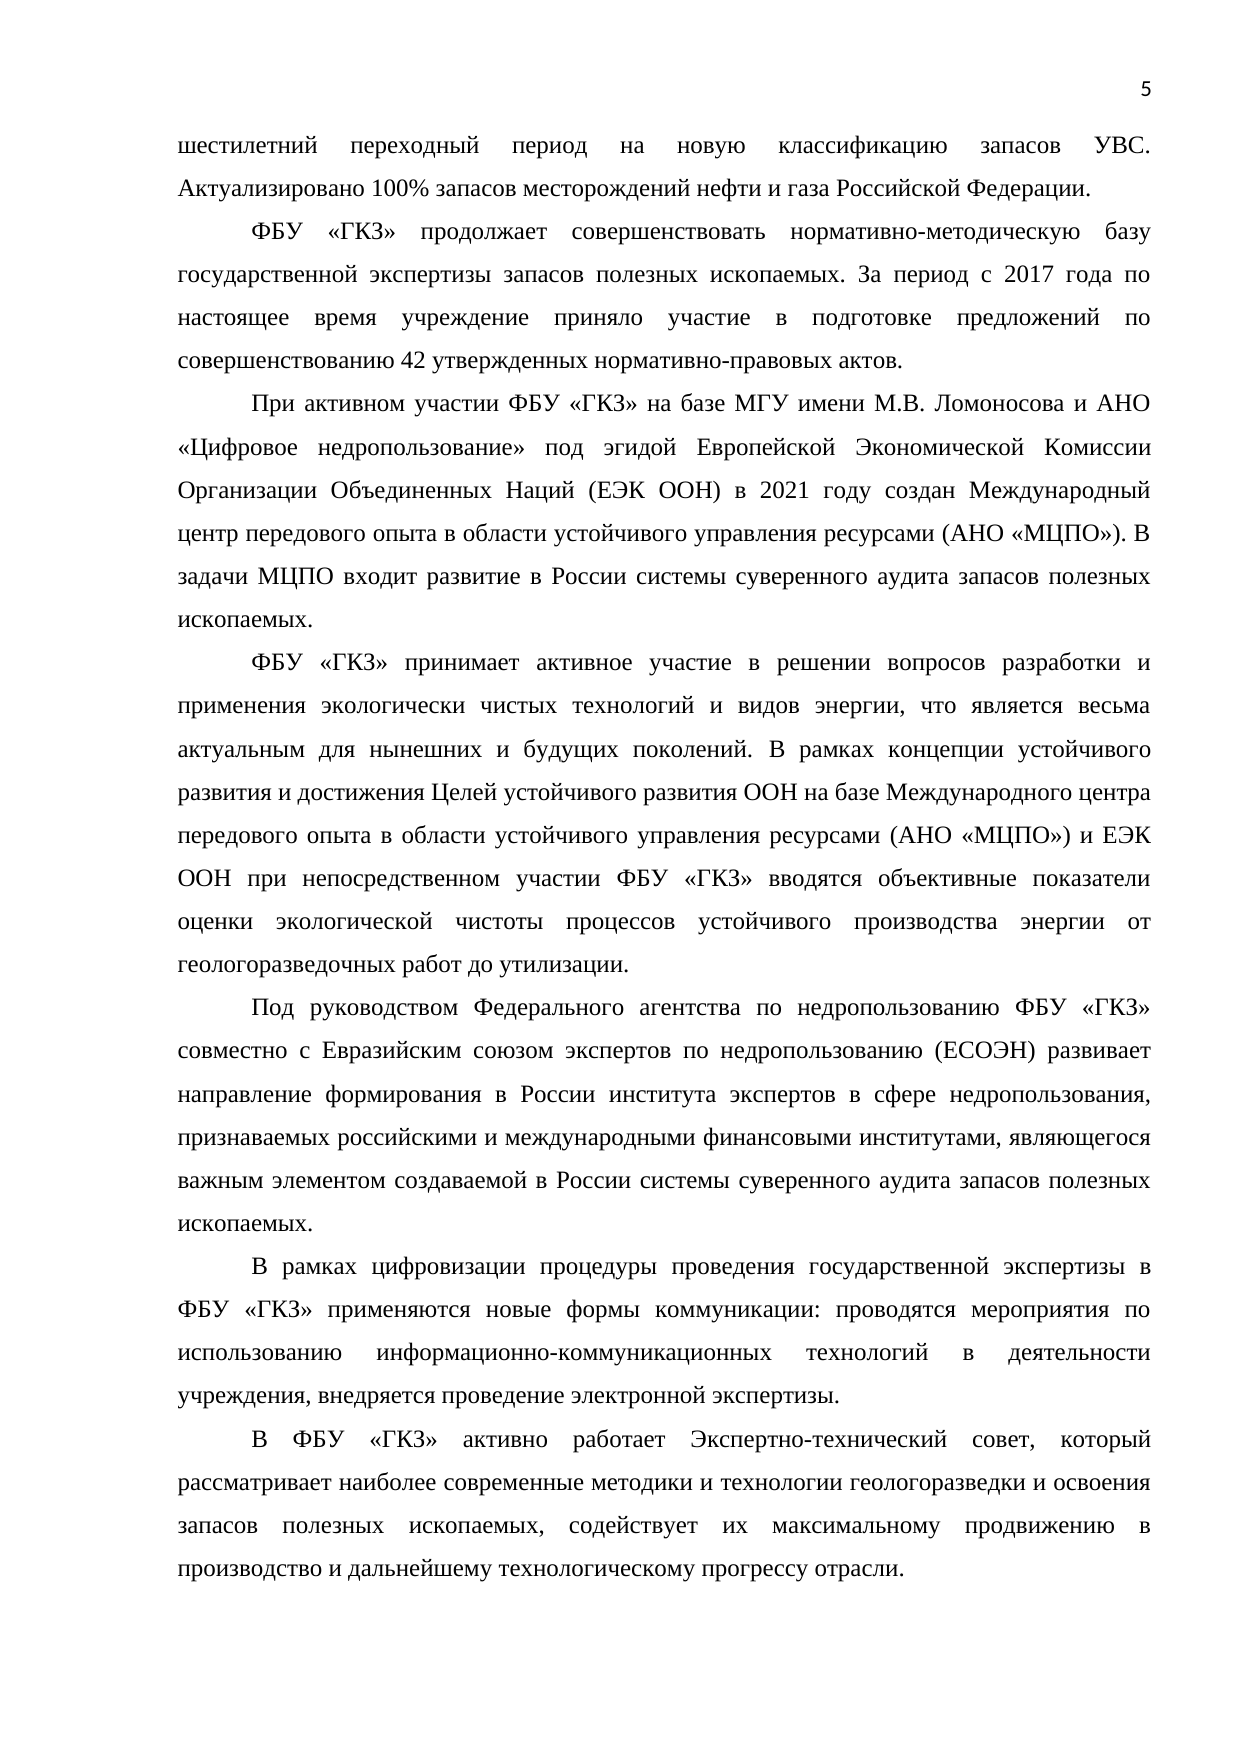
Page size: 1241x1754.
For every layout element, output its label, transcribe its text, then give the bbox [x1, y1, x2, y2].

text В ФБУ «ГКЗ» активно работает Экспертно-технический совет, который рассматривает наиболее современные методики и технологии геологоразведки и освоения запасов полезных ископаемых, содействует их максимальному продвижению в производство и дальнейшему технологическому прогрессу отрасли. [177, 1424, 1152, 1582]
text ФБУ «ГКЗ» принимает активное участие в решении вопросов разработки и применения экологически чистых технологий и видов энергии, что является весьма актуальным для нынешних и будущих поколений. В рамках концепции устойчивого развития и достижения Целей устойчивого развития ООН на базе Международного центра передового опыта в области устойчивого управления ресурсами (АНО «МЦПО») и ЕЭК ООН при непосредственном участии ФБУ «ГКЗ» вводятся объективные показатели оценки экологической чистоты процессов устойчивого производства энергии от геологоразведочных работ до утилизации. [177, 647, 1152, 978]
text ФБУ «ГКЗ» продолжает совершенствовать нормативно-методическую базу государственной экспертизы запасов полезных ископаемых. За период с 2017 года по настоящее время учреждение приняло участие в подготовке предложений по совершенствованию 42 утвержденных нормативно-правовых актов. [177, 216, 1152, 374]
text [177, 130, 1152, 202]
text Под руководством Федерального агентства по недропользованию ФБУ «ГКЗ» совместно с Евразийским союзом экспертов по недропользованию (ЕСОЭН) развивает направление формирования в России института экспертов в сфере недропользования, признаваемых российскими и международными финансовыми институтами, являющегося важным элементом создаваемой в России системы суверенного аудита запасов полезных ископаемых. [177, 992, 1152, 1237]
text В рамках цифровизации процедуры проведения государственной экспертизы в ФБУ «ГКЗ» применяются новые формы коммуникации: проводятся мероприятия по использованию информационно-коммуникационных технологий в деятельности учреждения, внедряется проведение электронной экспертизы. [177, 1251, 1152, 1409]
text При активном участии ФБУ «ГКЗ» на базе МГУ имени М.В. Ломоносова и АНО «Цифровое недропользование» под эгидой Европейской Экономической Комиссии Организации Объединенных Наций (ЕЭК ООН) в 2021 году создан Международный центр передового опыта в области устойчивого управления ресурсами (АНО «МЦПО»). В задачи МЦПО входит развитие в России системы суверенного аудита запасов полезных ископаемых. [177, 388, 1152, 633]
